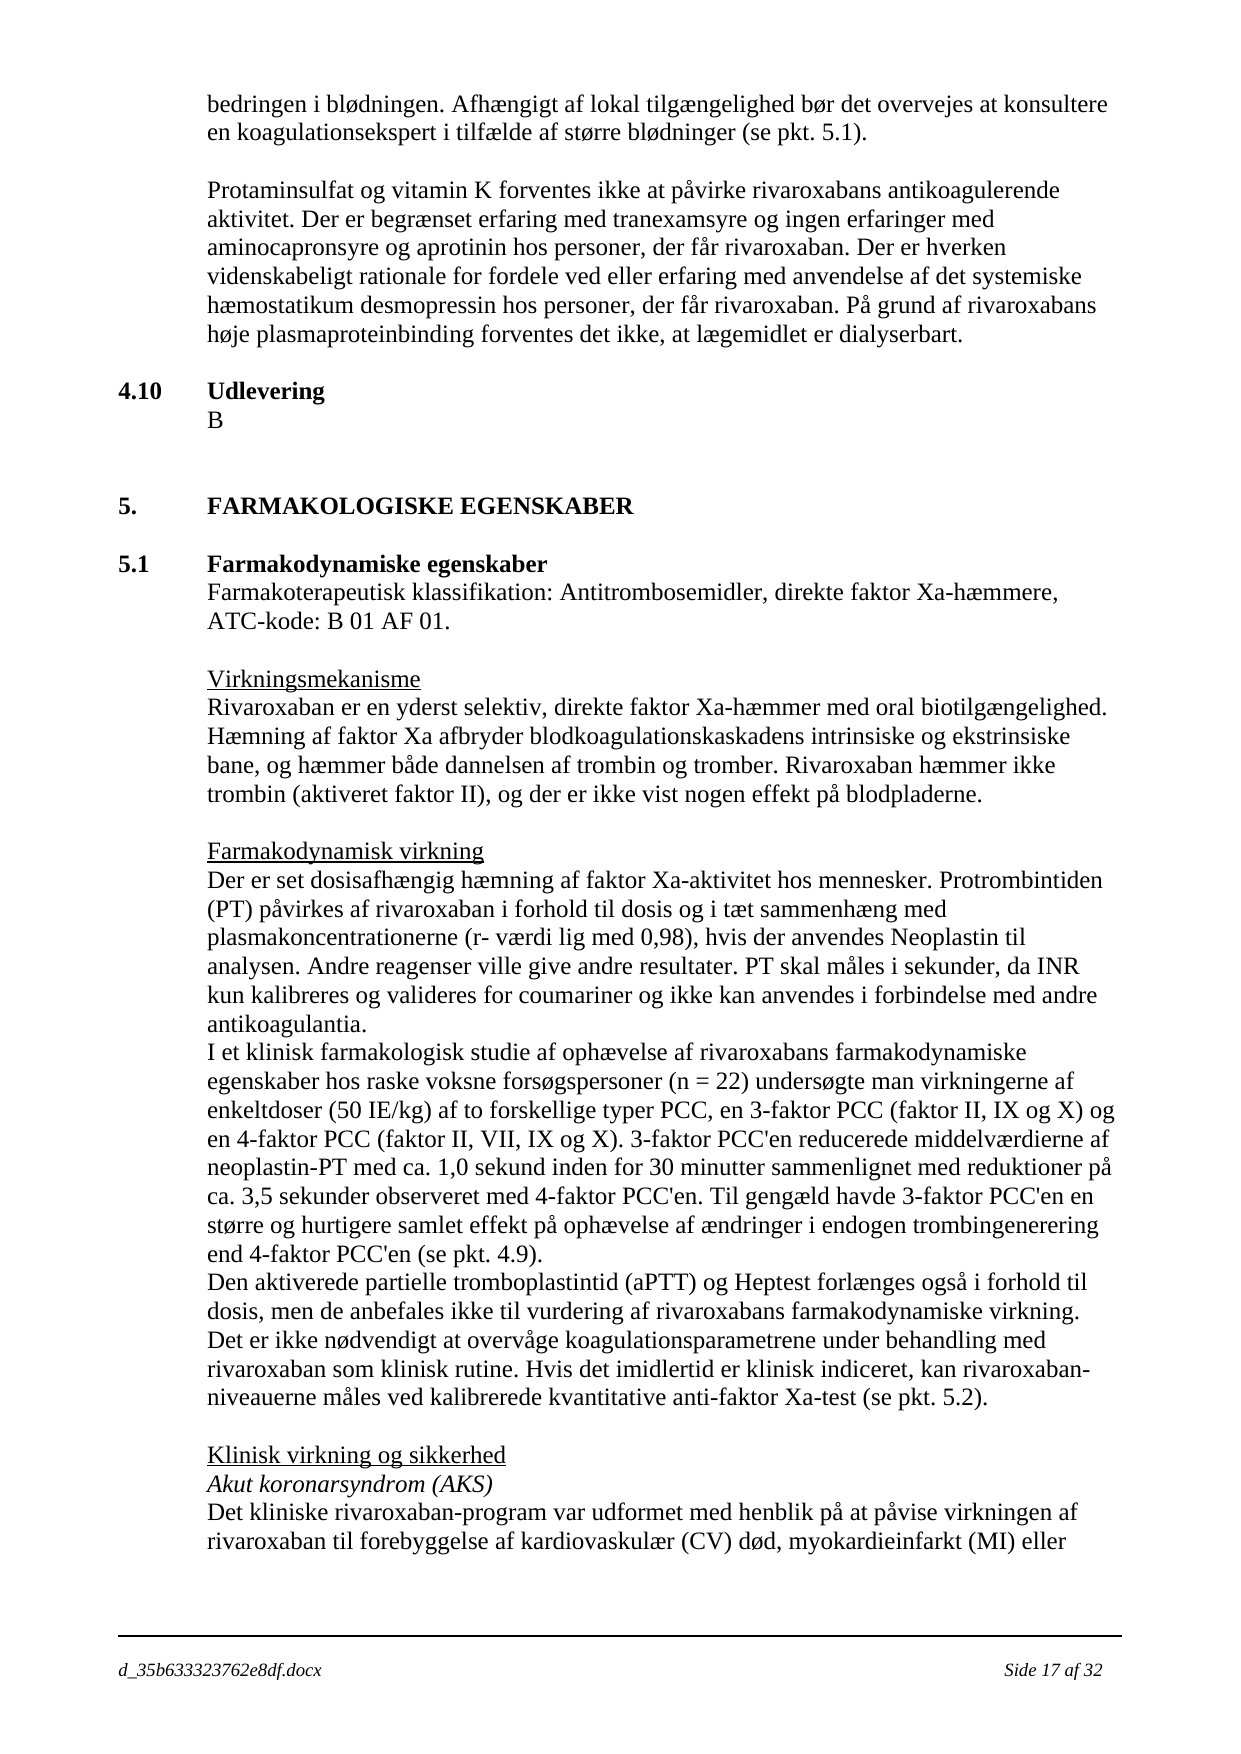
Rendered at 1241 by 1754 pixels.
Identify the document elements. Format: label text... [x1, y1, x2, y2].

text Der er set dosisafhængig hæmning af faktor Xa-aktivitet hos mennesker. Protrombintiden (PT) påvirkes af rivaroxaban i forhold til dosis og i tæt sammenhæng med plasmakoncentrationerne (r- værdi lig med 0,98), hvis der anvendes Neoplastin til analysen. Andre reagenser ville give andre resultater. PT skal måles i sekunder, da INR kun kalibreres og valideres for coumariner og ikke kan anvendes i forbindelse med andre antikoagulantia. [207, 865, 1122, 1037]
text Virkningsmekanisme [207, 664, 1122, 692]
text Farmakodynamisk virkning [207, 836, 1122, 865]
text Farmakoterapeutisk klassifikation: Antitrombosemidler, direkte faktor Xa-hæmmere, ATC-kode: B 01 AF 01. [207, 577, 1122, 635]
text Protaminsulfat og vitamin K forventes ikke at påvirke rivaroxabans antikoagulerende aktivitet. Der er begrænset erfaring med tranexamsyre og ingen erfaringer med aminocapronsyre og aprotinin hos personer, der får rivaroxaban. Der er hverken videnskabeligt rationale for fordele ved eller erfaring med anvendelse af det systemiske hæmostatikum desmopressin hos personer, der får rivaroxaban. På grund af rivaroxabans høje plasmaproteinbinding forventes det ikke, at lægemidlet er dialyserbart. [207, 175, 1122, 347]
text Den aktiverede partielle tromboplastintid (aPTT) og Heptest forlænges også i forhold til dosis, men de anbefales ikke til vurdering af rivaroxabans farmakodynamiske virkning. Det er ikke nødvendigt at overvåge koagulationsparametrene under behandling med rivaroxaban som klinisk rutine. Hvis det imidlertid er klinisk indiceret, kan rivaroxaban-niveauerne måles ved kalibrerede kvantitative anti-faktor Xa-test (se pkt. 5.2). [207, 1267, 1122, 1411]
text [207, 1497, 1122, 1555]
text 4.10 Udlevering [118, 376, 1122, 405]
text Akut koronarsyndrom (AKS) [207, 1469, 1122, 1497]
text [207, 89, 1122, 146]
text I et klinisk farmakologisk studie af ophævelse af rivaroxabans farmakodynamiske egenskaber hos raske voksne forsøgspersoner (n = 22) undersøgte man virkningerne af enkeltdoser (50 IE/kg) af to forskellige typer PCC, en 3-faktor PCC (faktor II, IX og X) og en 4-faktor PCC (faktor II, VII, IX og X). 3-faktor PCC'en reducerede middelværdierne af neoplastin-PT med ca. 1,0 sekund inden for 30 minutter sammenlignet med reduktioner på ca. 3,5 sekunder observeret med 4-faktor PCC'en. Til gengæld havde 3-faktor PCC'en en større og hurtigere samlet effekt på ophævelse af ændringer i endogen trombingenerering end 4-faktor PCC'en (se pkt. 4.9). [207, 1037, 1122, 1267]
text 5. FARMAKOLOGISKE EGENSKABER [118, 491, 1122, 520]
text 5.1 Farmakodynamiske egenskaber [118, 549, 1122, 577]
text Rivaroxaban er en yderst selektiv, direkte faktor Xa-hæmmer med oral biotilgængelighed. Hæmning af faktor Xa afbryder blodkoagulationskaskadens intrinsiske og ekstrinsiske bane, og hæmmer både dannelsen af trombin og tromber. Rivaroxaban hæmmer ikke trombin (aktiveret faktor II), og der er ikke vist nogen effekt på blodpladerne. [207, 692, 1122, 807]
text B [207, 405, 1122, 434]
text Klinisk virkning og sikkerhed [207, 1440, 1122, 1469]
